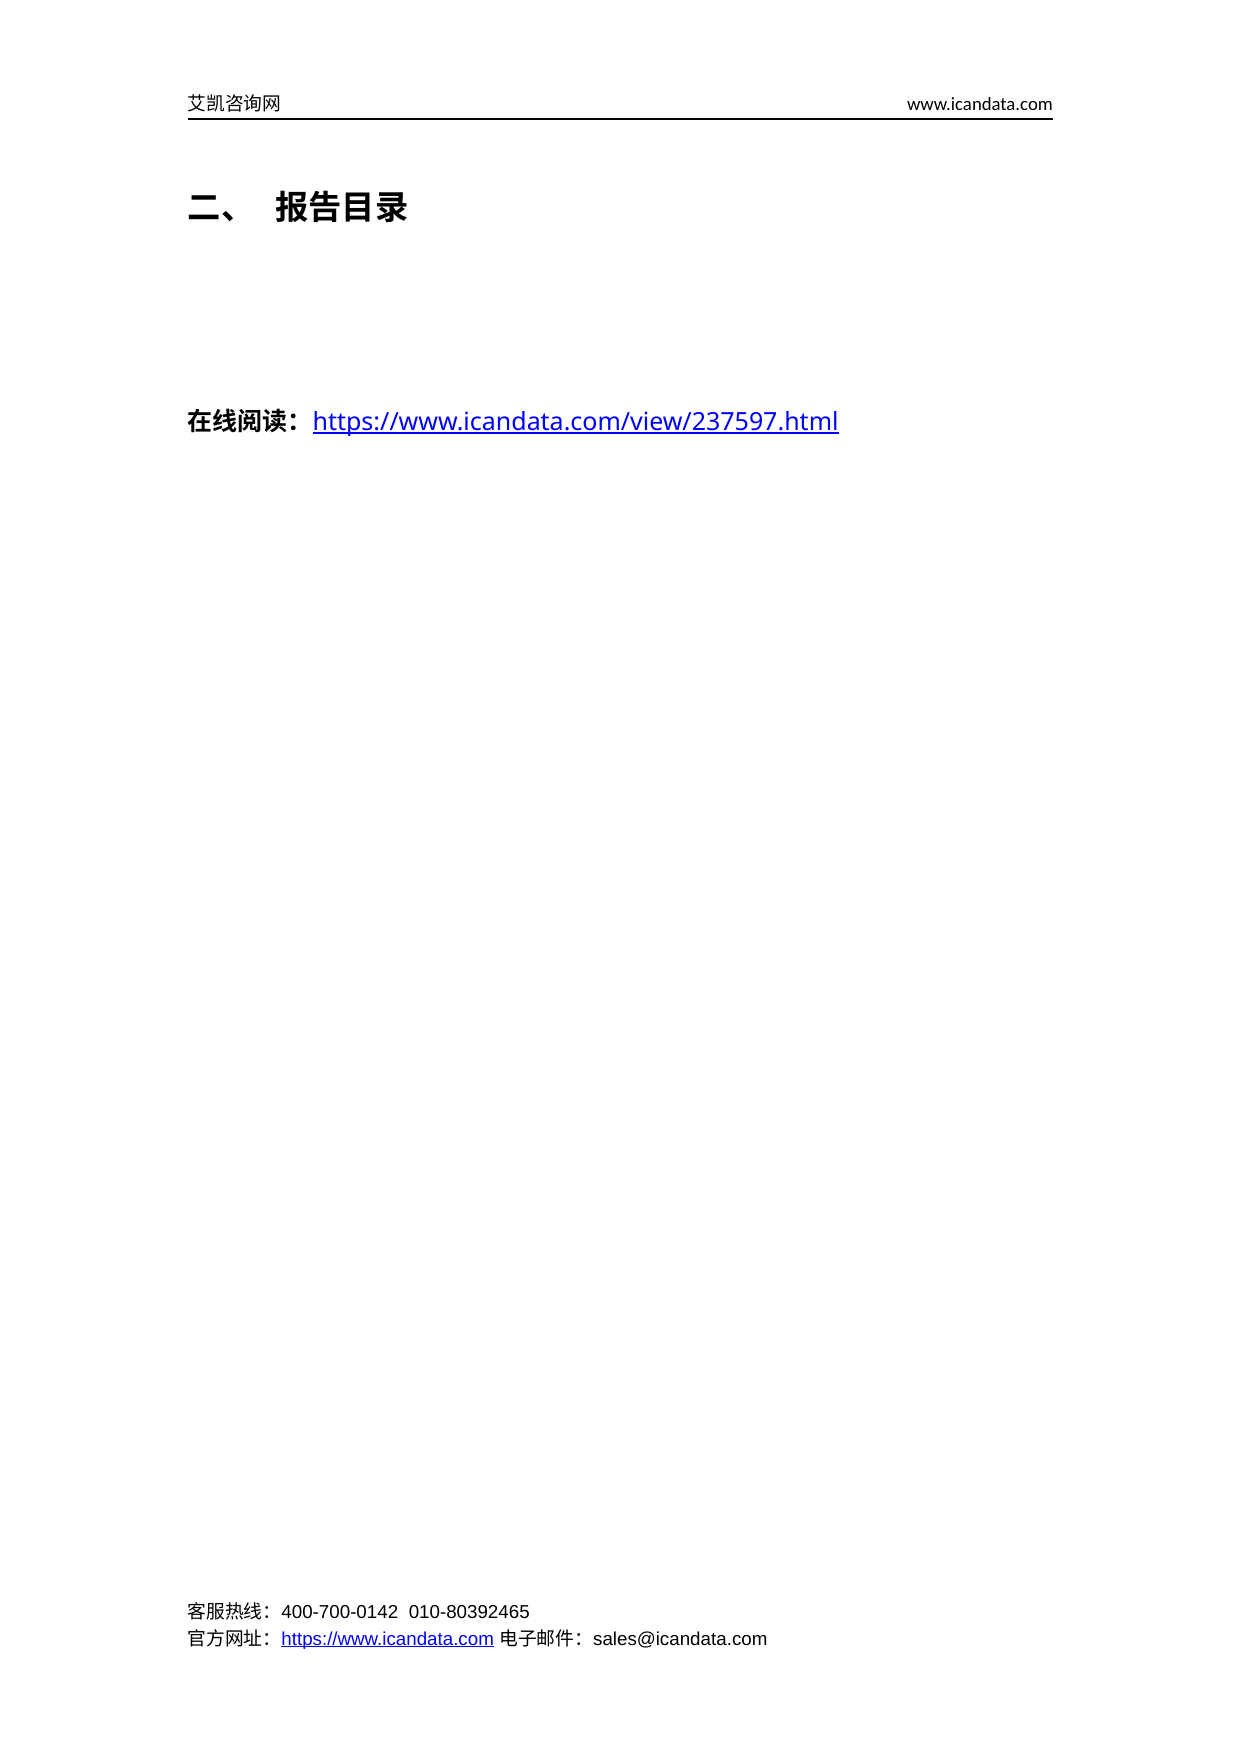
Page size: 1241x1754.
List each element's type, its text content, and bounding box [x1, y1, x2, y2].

subtitle 报告目录 [187, 172, 1053, 237]
text 在线阅读：https://www.icandata.com/view/237597.html [187, 387, 1053, 452]
